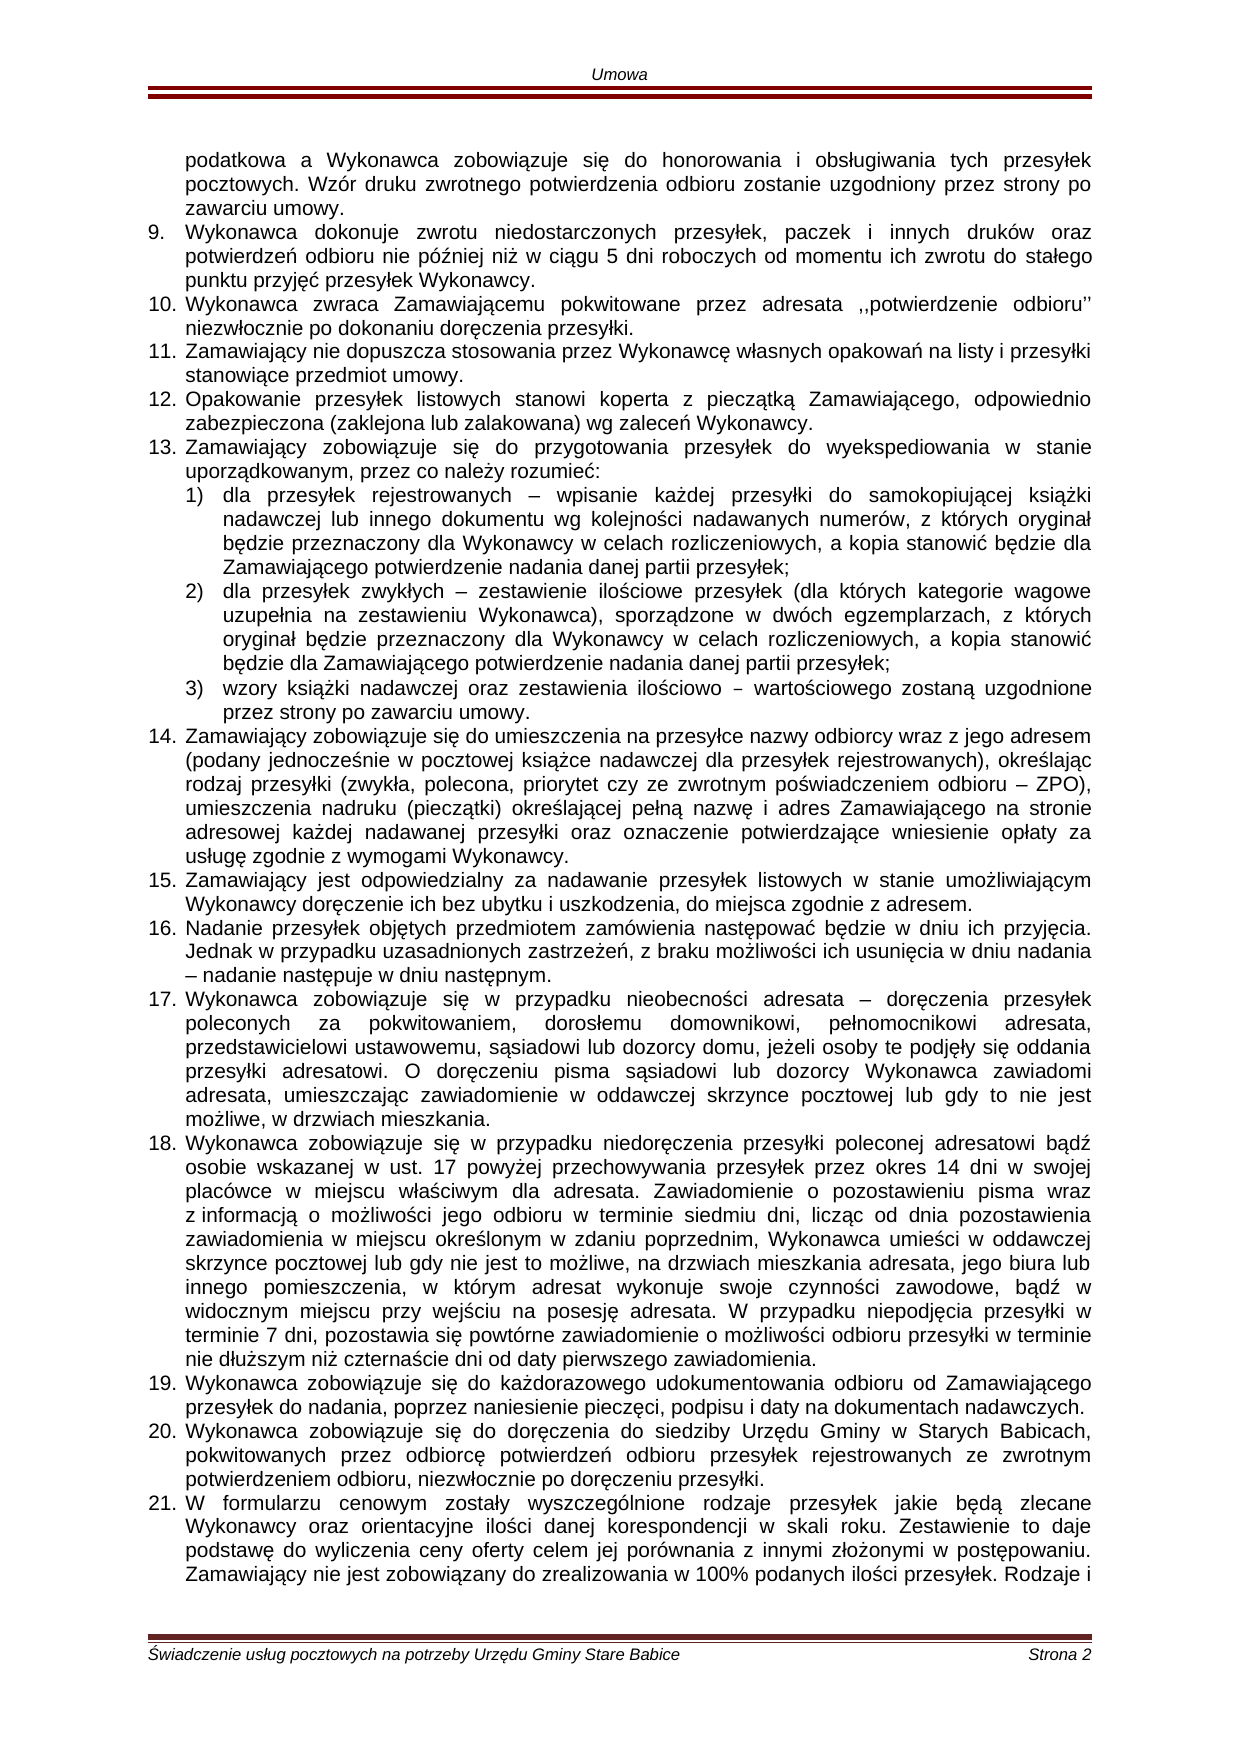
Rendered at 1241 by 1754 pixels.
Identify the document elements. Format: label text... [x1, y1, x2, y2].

list Wykonawca dokonuje zwrotu niedostarczonych przesyłek, paczek i innych druków oraz potwierdzeń odbioru nie później niż w ciągu 5 dni roboczych od momentu ich zwrotu do stałego punktu przyjęć przesyłek Wykonawcy. [148, 219, 1092, 291]
list Opakowanie przesyłek listowych stanowi koperta z pieczątką Zamawiającego, odpowiednio zabezpieczona (zaklejona lub zalakowana) wg zaleceń Wykonawcy. [148, 387, 1092, 435]
list dla przesyłek zwykłych – zestawienie ilościowe przesyłek (dla których kategorie wagowe uzupełnia na zestawieniu Wykonawca), sporządzone w dwóch egzemplarzach, z których oryginał będzie przeznaczony dla Wykonawcy w celach rozliczeniowych, a kopia stanowić będzie dla Zamawiającego potwierdzenie nadania danej partii przesyłek; [185, 579, 1092, 675]
list Wykonawca zobowiązuje się do doręczenia do siedziby Urzędu Gminy w Starych Babicach, pokwitowanych przez odbiorcę potwierdzeń odbioru przesyłek rejestrowanych ze zwrotnym potwierdzeniem odbioru, niezwłocznie po doręczeniu przesyłki. [148, 1418, 1092, 1490]
list Nadanie przesyłek objętych przedmiotem zamówienia następować będzie w dniu ich przyjęcia. Jednak w przypadku uzasadnionych zastrzeżeń, z braku możliwości ich usunięcia w dniu nadania – nadanie następuje w dniu następnym. [148, 915, 1092, 987]
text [185, 148, 1092, 219]
list Zamawiający zobowiązuje się do przygotowania przesyłek do wyekspediowania w stanie uporządkowanym, przez co należy rozumieć: [148, 435, 1092, 483]
list Wykonawca zobowiązuje się w przypadku nieobecności adresata – doręczenia przesyłek poleconych za pokwitowaniem, dorosłemu domownikowi, pełnomocnikowi adresata, przedstawicielowi ustawowemu, sąsiadowi lub dozorcy domu, jeżeli osoby te podjęły się oddania przesyłki adresatowi. O doręczeniu pisma sąsiadowi lub dozorcy Wykonawca zawiadomi adresata, umieszczając zawiadomienie w oddawczej skrzynce pocztowej lub gdy to nie jest możliwe, w drzwiach mieszkania. [148, 987, 1092, 1131]
list Wykonawca zwraca Zamawiającemu pokwitowane przez adresata ,,potwierdzenie odbioru’’ niezwłocznie po dokonaniu doręczenia przesyłki. [148, 291, 1092, 339]
list dla przesyłek rejestrowanych – wpisanie każdej przesyłki do samokopiującej książki nadawczej lub innego dokumentu wg kolejności nadawanych numerów, z których oryginał będzie przeznaczony dla Wykonawcy w celach rozliczeniowych, a kopia stanowić będzie dla Zamawiającego potwierdzenie nadania danej partii przesyłek; [185, 483, 1092, 579]
list Zamawiający zobowiązuje się do umieszczenia na przesyłce nazwy odbiorcy wraz z jego adresem (podany jednocześnie w pocztowej książce nadawczej dla przesyłek rejestrowanych), określając rodzaj przesyłki (zwykła, polecona, priorytet czy ze zwrotnym poświadczeniem odbioru – ZPO), umieszczenia nadruku (pieczątki) określającej pełną nazwę i adres Zamawiającego na stronie adresowej każdej nadawanej przesyłki oraz oznaczenie potwierdzające wniesienie opłaty za usługę zgodnie z wymogami Wykonawcy. [148, 724, 1092, 867]
list Wykonawca zobowiązuje się w przypadku niedoręczenia przesyłki poleconej adresatowi bądź osobie wskazanej w ust. 17 powyżej przechowywania przesyłek przez okres 14 dni w swojej placówce w miejscu właściwym dla adresata. Zawiadomienie o pozostawieniu pisma wraz z informacją o możliwości jego odbioru w terminie siedmiu dni, licząc od dnia pozostawienia zawiadomienia w miejscu określonym w zdaniu poprzednim, Wykonawca umieści w oddawczej skrzynce pocztowej lub gdy nie jest to możliwe, na drzwiach mieszkania adresata, jego biura lub innego pomieszczenia, w którym adresat wykonuje swoje czynności zawodowe, bądź w widocznym miejscu przy wejściu na posesję adresata. W przypadku niepodjęcia przesyłki w terminie 7 dni, pozostawia się powtórne zawiadomienie o możliwości odbioru przesyłki w terminie nie dłuższym niż czternaście dni od daty pierwszego zawiadomienia. [148, 1131, 1092, 1371]
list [148, 1490, 1092, 1586]
list Zamawiający nie dopuszcza stosowania przez Wykonawcę własnych opakowań na listy i przesyłki stanowiące przedmiot umowy. [148, 339, 1092, 387]
list Zamawiający jest odpowiedzialny za nadawanie przesyłek listowych w stanie umożliwiającym Wykonawcy doręczenie ich bez ubytku i uszkodzenia, do miejsca zgodnie z adresem. [148, 867, 1092, 915]
list Wykonawca zobowiązuje się do każdorazowego udokumentowania odbioru od Zamawiającego przesyłek do nadania, poprzez naniesienie pieczęci, podpisu i daty na dokumentach nadawczych. [148, 1371, 1092, 1418]
list wzory książki nadawczej oraz zestawienia ilościowo – wartościowego zostaną uzgodnione przez strony po zawarciu umowy. [185, 675, 1092, 724]
